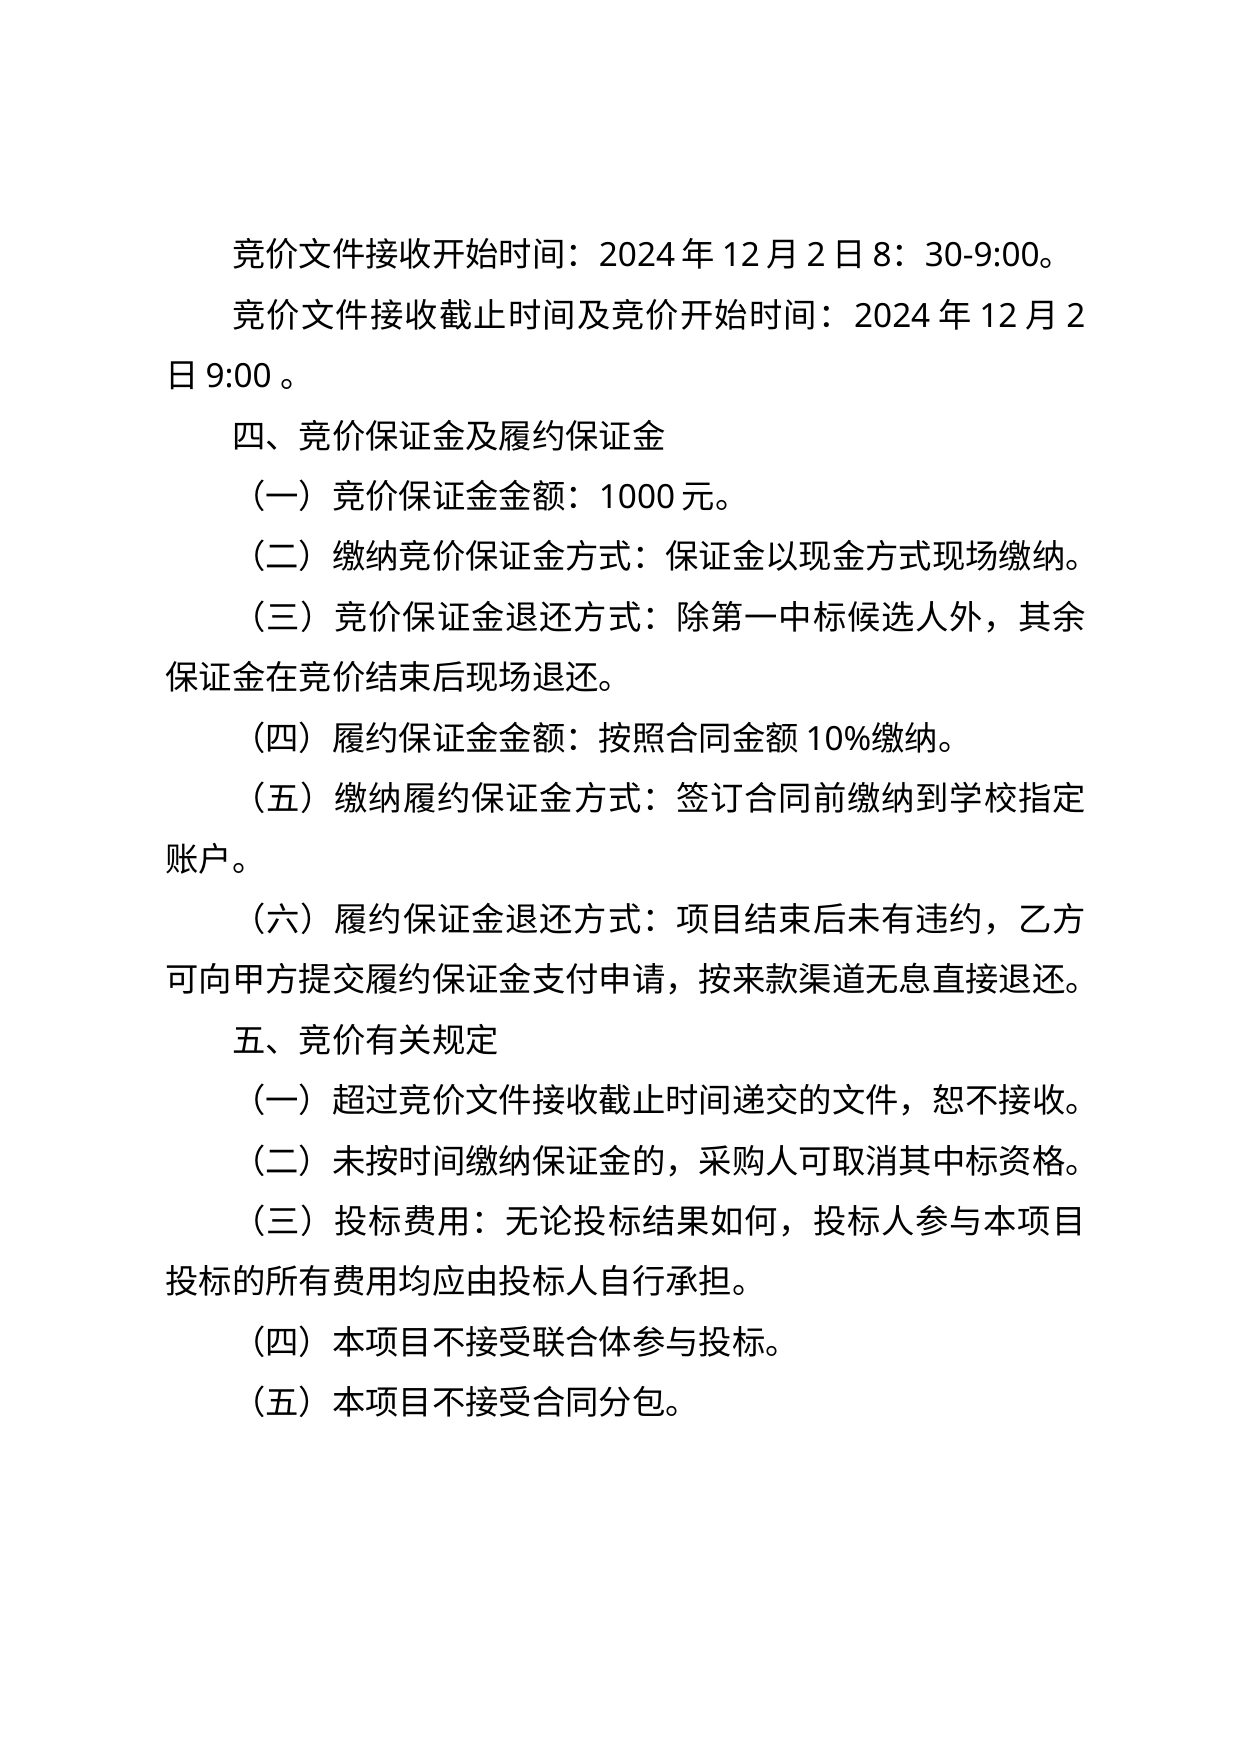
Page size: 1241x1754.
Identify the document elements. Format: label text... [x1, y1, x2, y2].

text （三）投标费用：无论投标结果如何，投标人参与本项目投标的所有费用均应由投标人自行承担。 [165, 1185, 1087, 1306]
text 竞价文件接收开始时间：2024年12月2日8：30-9:00。 [165, 218, 1087, 279]
text 五、竞价有关规定 [165, 1004, 1087, 1064]
text 四、竞价保证金及履约保证金 [165, 400, 1087, 460]
text （六）履约保证金退还方式：项目结束后未有违约，乙方可向甲方提交履约保证金支付申请，按来款渠道无息直接退还。 [165, 883, 1087, 1004]
text 竞价文件接收截止时间及竞价开始时间：2024年12月2日9:00 。 [165, 279, 1087, 400]
text （二）未按时间缴纳保证金的，采购人可取消其中标资格。 [165, 1125, 1087, 1185]
text （五）缴纳履约保证金方式：签订合同前缴纳到学校指定账户。 [165, 762, 1087, 883]
text （四）本项目不接受联合体参与投标。 [165, 1306, 1087, 1366]
text （二）缴纳竞价保证金方式：保证金以现金方式现场缴纳。 [165, 521, 1087, 581]
text （三）竞价保证金退还方式：除第一中标候选人外，其余保证金在竞价结束后现场退还。 [165, 581, 1087, 702]
text （一）竞价保证金金额：1000元。 [165, 460, 1087, 521]
text （一）超过竞价文件接收截止时间递交的文件，恕不接收。 [165, 1064, 1087, 1125]
text （四）履约保证金金额：按照合同金额10%缴纳。 [165, 702, 1087, 762]
text （五）本项目不接受合同分包。 [165, 1366, 1087, 1427]
